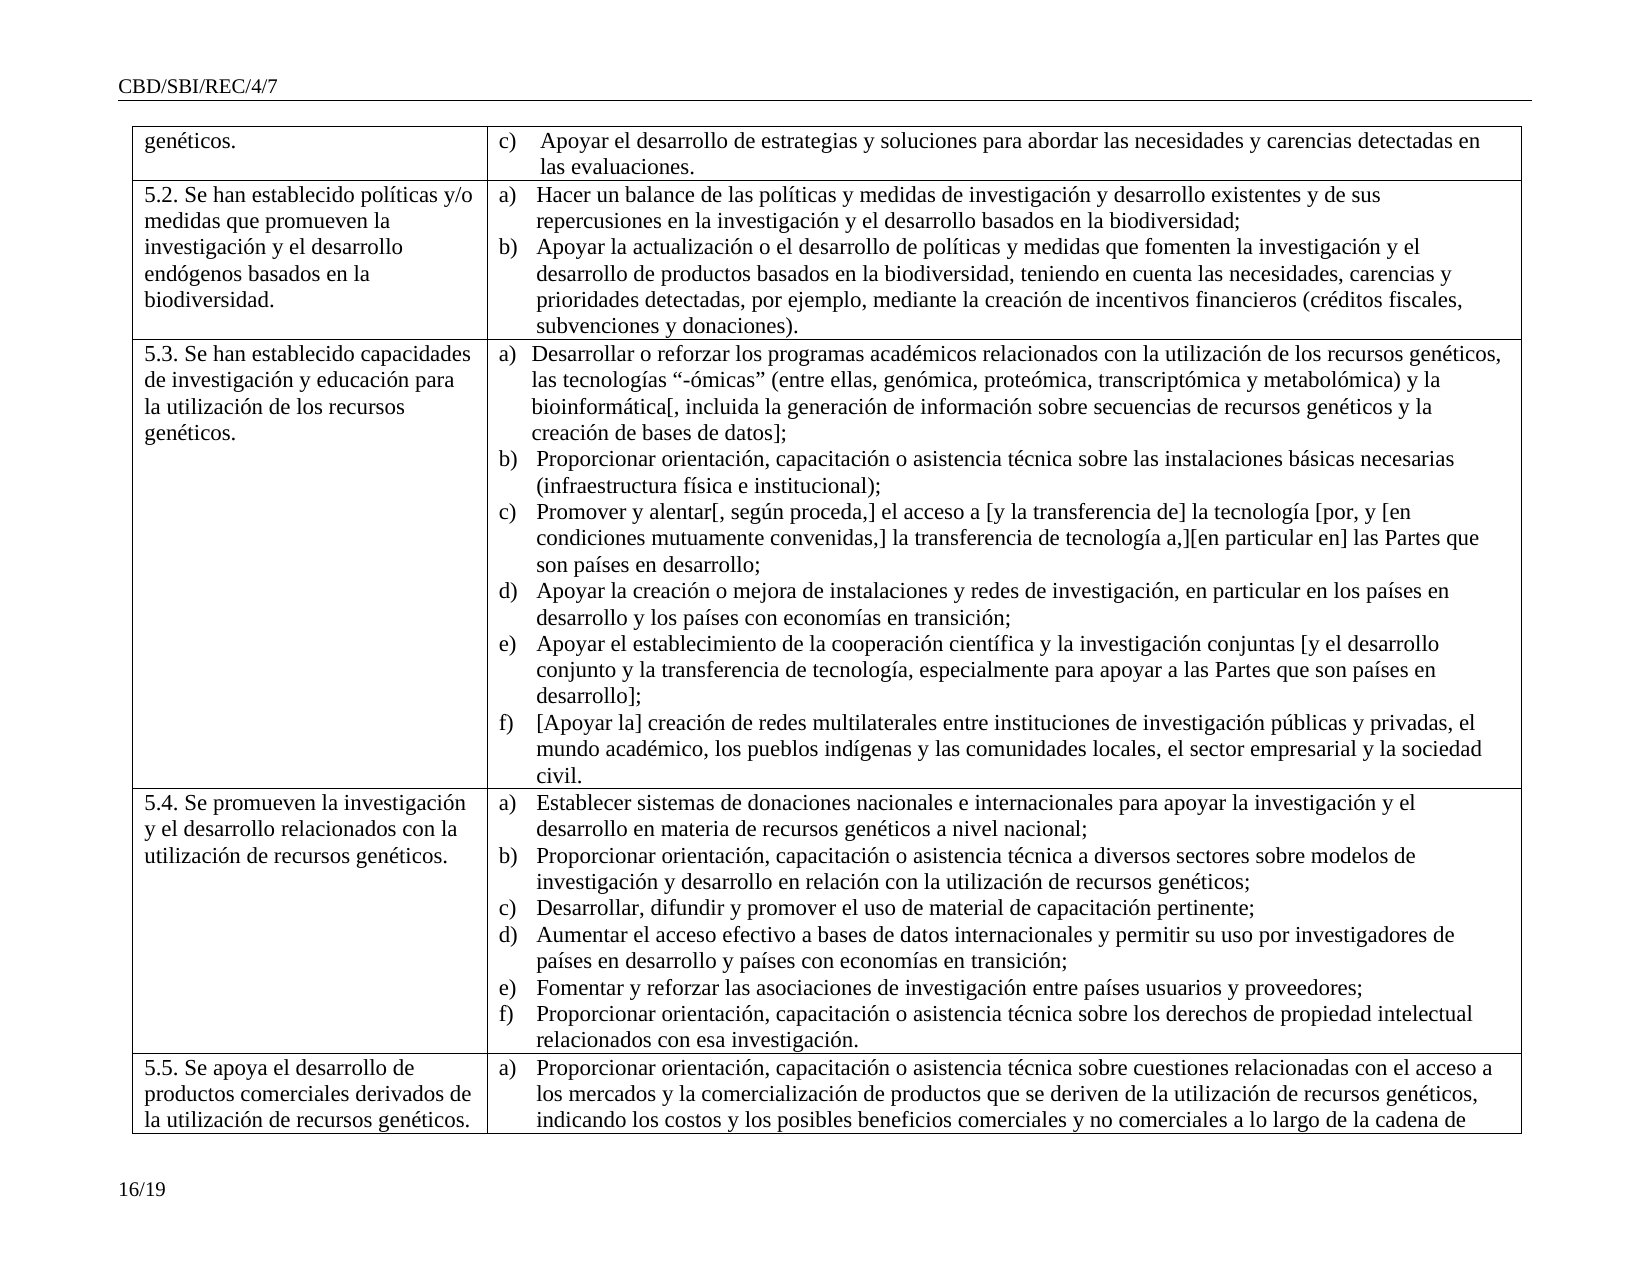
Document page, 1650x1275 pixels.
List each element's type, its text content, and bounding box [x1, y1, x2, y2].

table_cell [488, 1054, 1521, 1133]
table_cell a) Hacer un balance de las políticas y medidas de investigación y desarrollo existentes y de sus repercusiones en la investigación y el desarrollo basados en la biodiversidad; b) Apoyar la actualización o el desarrollo de políticas y medidas que fomenten la investigación y el desarrollo de productos basados en la biodiversidad, teniendo en cuenta las necesidades, carencias y prioridades detectadas, por ejemplo, mediante la creación de incentivos financieros (créditos fiscales, subvenciones y donaciones). [488, 181, 1521, 339]
table_cell a) Establecer sistemas de donaciones nacionales e internacionales para apoyar la investigación y el desarrollo en materia de recursos genéticos a nivel nacional; b) Proporcionar orientación, capacitación o asistencia técnica a diversos sectores sobre modelos de investigación y desarrollo en relación con la utilización de recursos genéticos; c) Desarrollar, difundir y promover el uso de material de capacitación pertinente; d) Aumentar el acceso efectivo a bases de datos internacionales y permitir su uso por investigadores de países en desarrollo y países con economías en transición; e) Fomentar y reforzar las asociaciones de investigación entre países usuarios y proveedores; f) Proporcionar orientación, capacitación o asistencia técnica sobre los derechos de propiedad intelectual relacionados con esa investigación. [488, 789, 1521, 1053]
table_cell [133, 127, 487, 180]
table_cell 5.3. Se han establecido capacidades de investigación y educación para la utilización de los recursos genéticos. [133, 340, 487, 788]
table_cell 5.2. Se han establecido políticas y/o medidas que promueven la investigación y el desarrollo endógenos basados en la biodiversidad. [133, 181, 487, 339]
table_cell a) Desarrollar o reforzar los programas académicos relacionados con la utilización de los recursos genéticos, las tecnologías “-ómicas” (entre ellas, genómica, proteómica, transcriptómica y metabolómica) y la bioinformática[, incluida la generación de información sobre secuencias de recursos genéticos y la creación de bases de datos]; b) Proporcionar orientación, capacitación o asistencia técnica sobre las instalaciones básicas necesarias (infraestructura física e institucional); c) Promover y alentar[, según proceda,] el acceso a [y la transferencia de] la tecnología [por, y [en condiciones mutuamente convenidas,] la transferencia de tecnología a,][en particular en] las Partes que son países en desarrollo; d) Apoyar la creación o mejora de instalaciones y redes de investigación, en particular en los países en desarrollo y los países con economías en transición; e) Apoyar el establecimiento de la cooperación científica y la investigación conjuntas [y el desarrollo conjunto y la transferencia de tecnología, especialmente para apoyar a las Partes que son países en desarrollo]; f) [Apoyar la] creación de redes multilaterales entre instituciones de investigación públicas y privadas, el mundo académico, los pueblos indígenas y las comunidades locales, el sector empresarial y la sociedad civil. [488, 340, 1521, 788]
table_cell 5.4. Se promueven la investigación y el desarrollo relacionados con la utilización de recursos genéticos. [133, 789, 487, 1053]
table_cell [133, 1054, 487, 1133]
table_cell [488, 127, 1521, 180]
